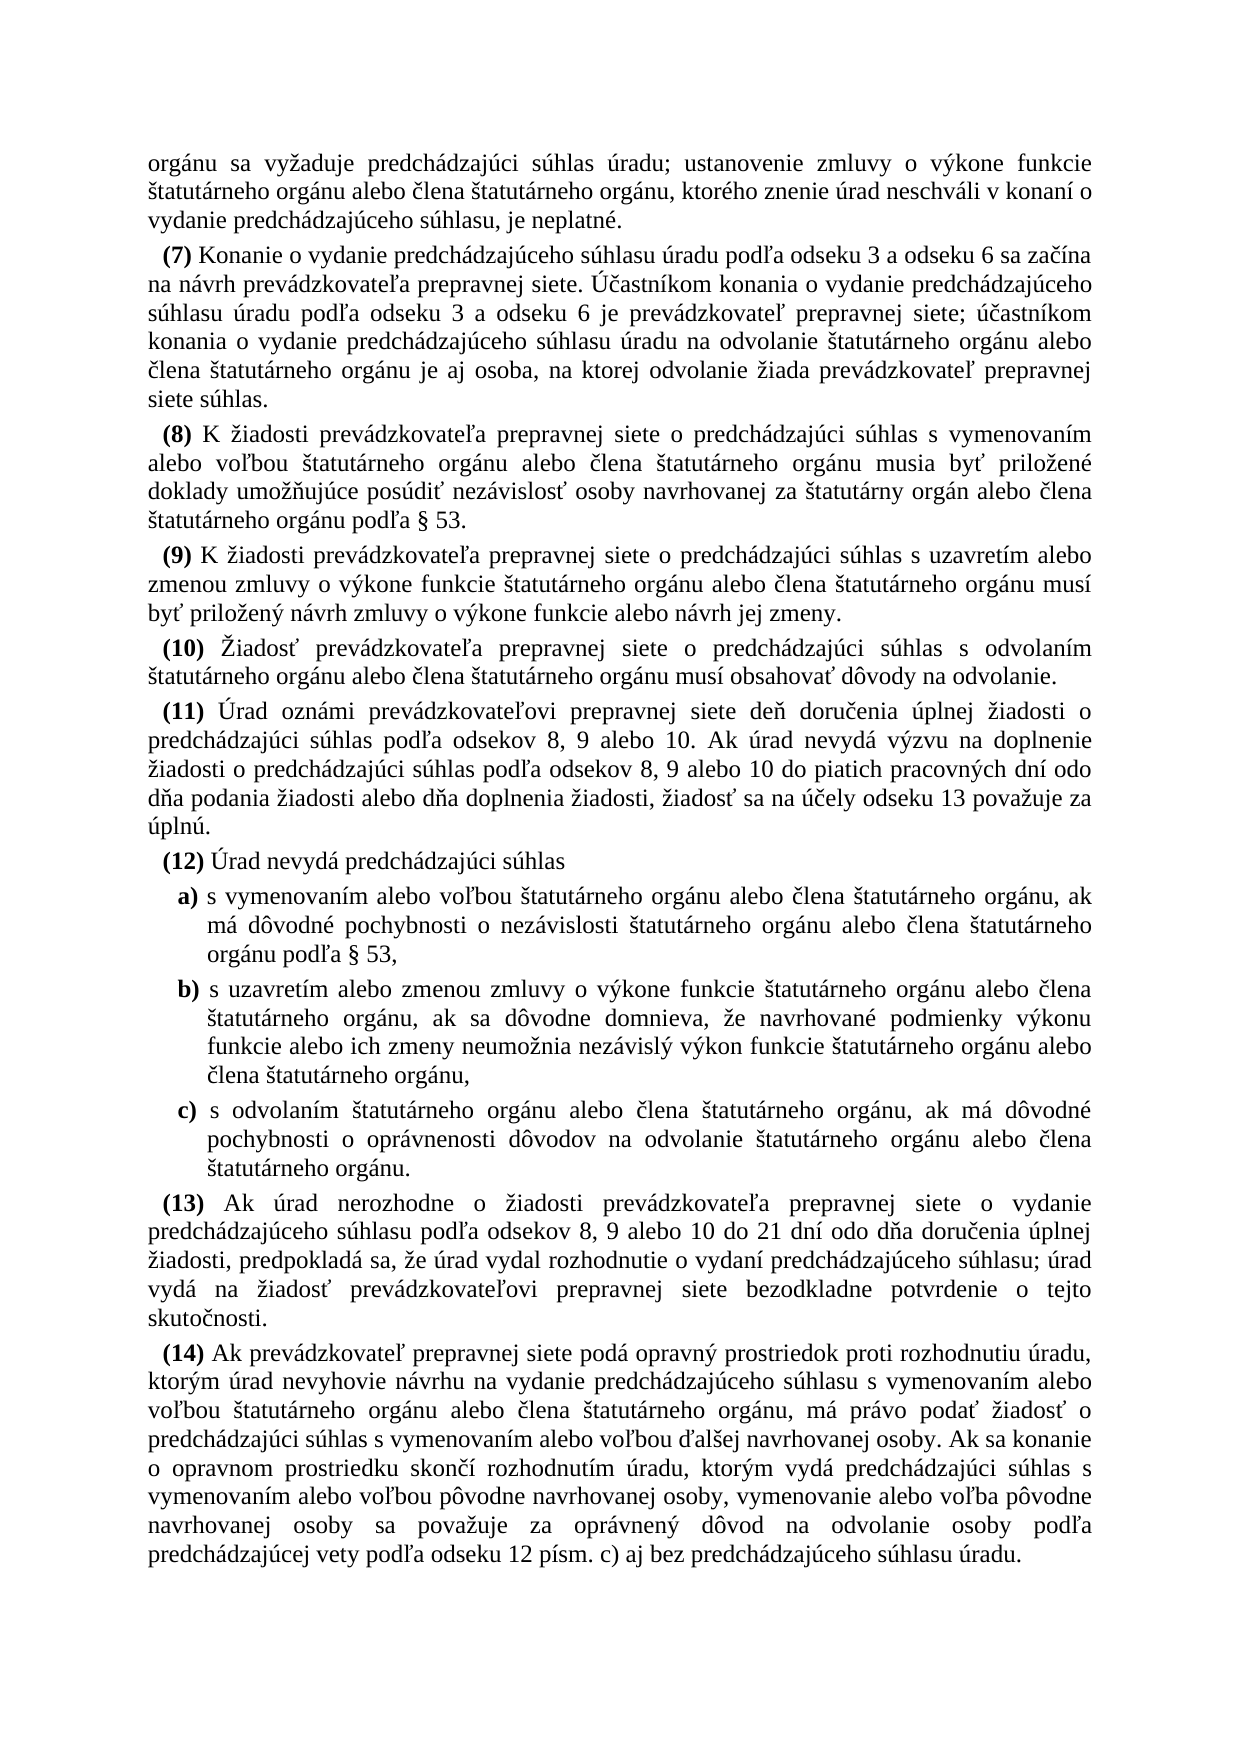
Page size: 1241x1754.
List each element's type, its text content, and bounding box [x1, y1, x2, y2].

text (9) K žiadosti prevádzkovateľa prepravnej siete o predchádzajúci súhlas s uzavretím alebo zmenou zmluvy o výkone funkcie štatutárneho orgánu alebo člena štatutárneho orgánu musí byť priložený návrh zmluvy o výkone funkcie alebo návrh jej zmeny. [148, 540, 1093, 626]
text (14) Ak prevádzkovateľ prepravnej siete podá opravný prostriedok proti rozhodnutiu úradu, ktorým úrad nevyhovie návrhu na vydanie predchádzajúceho súhlasu s vymenovaním alebo voľbou štatutárneho orgánu alebo člena štatutárneho orgánu, má právo podať žiadosť o predchádzajúci súhlas s vymenovaním alebo voľbou ďalšej navrhovanej osoby. Ak sa konanie o opravnom prostriedku skončí rozhodnutím úradu, ktorým vydá predchádzajúci súhlas s vymenovaním alebo voľbou pôvodne navrhovanej osoby, vymenovanie alebo voľba pôvodne navrhovanej osoby sa považuje za oprávnený dôvod na odvolanie osoby podľa predchádzajúcej vety podľa odseku 12 písm. c) aj bez predchádzajúceho súhlasu úradu. [148, 1338, 1093, 1568]
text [148, 148, 1093, 234]
text b) s uzavretím alebo zmenou zmluvy o výkone funkcie štatutárneho orgánu alebo člena štatutárneho orgánu, ak sa dôvodne domnieva, že navrhované podmienky výkonu funkcie alebo ich zmeny neumožnia nezávislý výkon funkcie štatutárneho orgánu alebo člena štatutárneho orgánu, [177, 974, 1093, 1089]
text c) s odvolaním štatutárneho orgánu alebo člena štatutárneho orgánu, ak má dôvodné pochybnosti o oprávnenosti dôvodov na odvolanie štatutárneho orgánu alebo člena štatutárneho orgánu. [177, 1095, 1093, 1181]
text (10) Žiadosť prevádzkovateľa prepravnej siete o predchádzajúci súhlas s odvolaním štatutárneho orgánu alebo člena štatutárneho orgánu musí obsahovať dôvody na odvolanie. [148, 633, 1093, 690]
text (12) Úrad nevydá predchádzajúci súhlas [148, 846, 1093, 875]
text (8) K žiadosti prevádzkovateľa prepravnej siete o predchádzajúci súhlas s vymenovaním alebo voľbou štatutárneho orgánu alebo člena štatutárneho orgánu musia byť priložené doklady umožňujúce posúdiť nezávislosť osoby navrhovanej za štatutárny orgán alebo člena štatutárneho orgánu podľa § 53. [148, 419, 1093, 534]
text (11) Úrad oznámi prevádzkovateľovi prepravnej siete deň doručenia úplnej žiadosti o predchádzajúci súhlas podľa odsekov 8, 9 alebo 10. Ak úrad nevydá výzvu na doplnenie žiadosti o predchádzajúci súhlas podľa odsekov 8, 9 alebo 10 do piatich pracovných dní odo dňa podania žiadosti alebo dňa doplnenia žiadosti, žiadosť sa na účely odseku 13 považuje za úplnú. [148, 696, 1093, 840]
text (7) Konanie o vydanie predchádzajúceho súhlasu úradu podľa odseku 3 a odseku 6 sa začína na návrh prevádzkovateľa prepravnej siete. Účastníkom konania o vydanie predchádzajúceho súhlasu úradu podľa odseku 3 a odseku 6 je prevádzkovateľ prepravnej siete; účastníkom konania o vydanie predchádzajúceho súhlasu úradu na odvolanie štatutárneho orgánu alebo člena štatutárneho orgánu je aj osoba, na ktorej odvolanie žiada prevádzkovateľ prepravnej siete súhlas. [148, 240, 1093, 413]
text a) s vymenovaním alebo voľbou štatutárneho orgánu alebo člena štatutárneho orgánu, ak má dôvodné pochybnosti o nezávislosti štatutárneho orgánu alebo člena štatutárneho orgánu podľa § 53, [177, 881, 1093, 968]
text (13) Ak úrad nerozhodne o žiadosti prevádzkovateľa prepravnej siete o vydanie predchádzajúceho súhlasu podľa odsekov 8, 9 alebo 10 do 21 dní odo dňa doručenia úplnej žiadosti, predpokladá sa, že úrad vydal rozhodnutie o vydaní predchádzajúceho súhlasu; úrad vydá na žiadosť prevádzkovateľovi prepravnej siete bezodkladne potvrdenie o tejto skutočnosti. [148, 1188, 1093, 1331]
